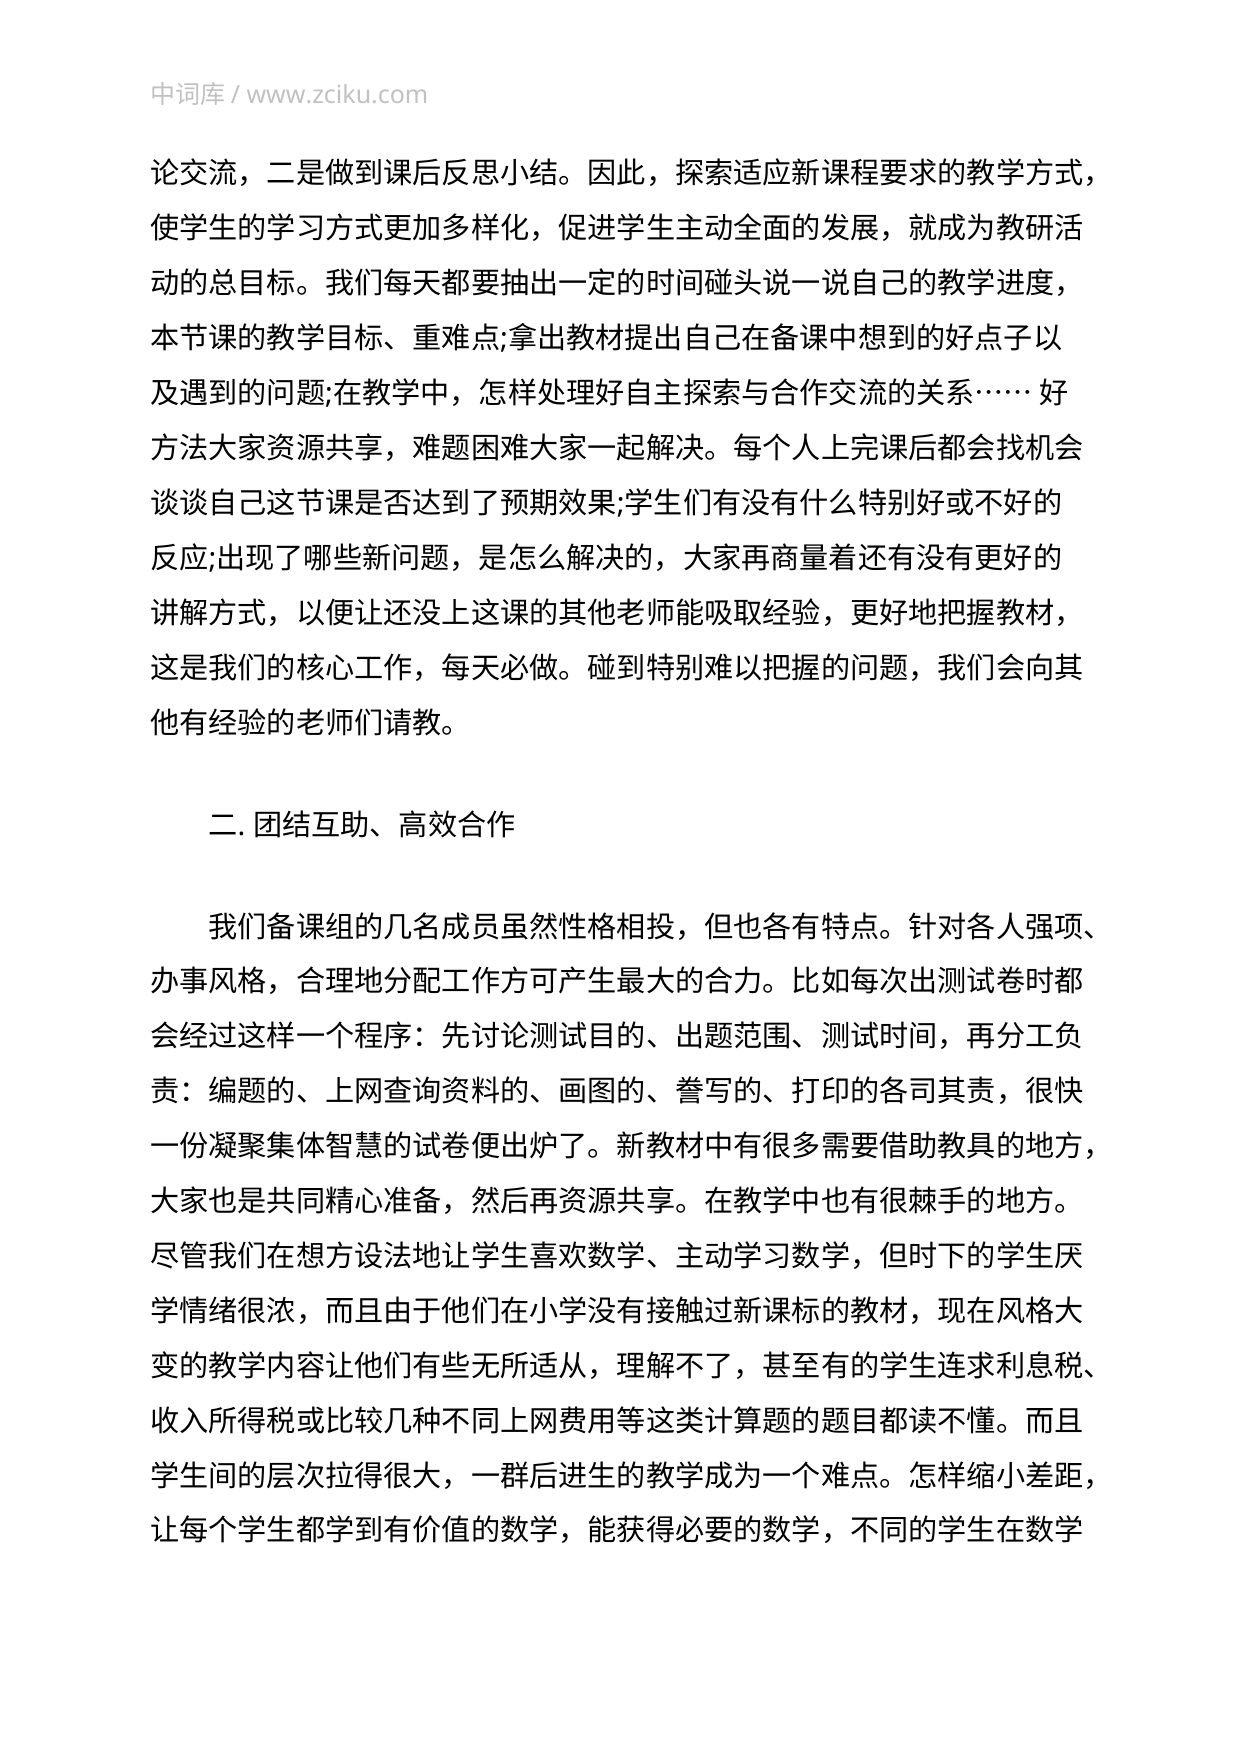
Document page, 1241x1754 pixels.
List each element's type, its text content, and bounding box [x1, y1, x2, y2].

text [150, 903, 1090, 1549]
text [150, 150, 1090, 742]
text 二. 团结互助、高效合作 [150, 801, 1090, 843]
